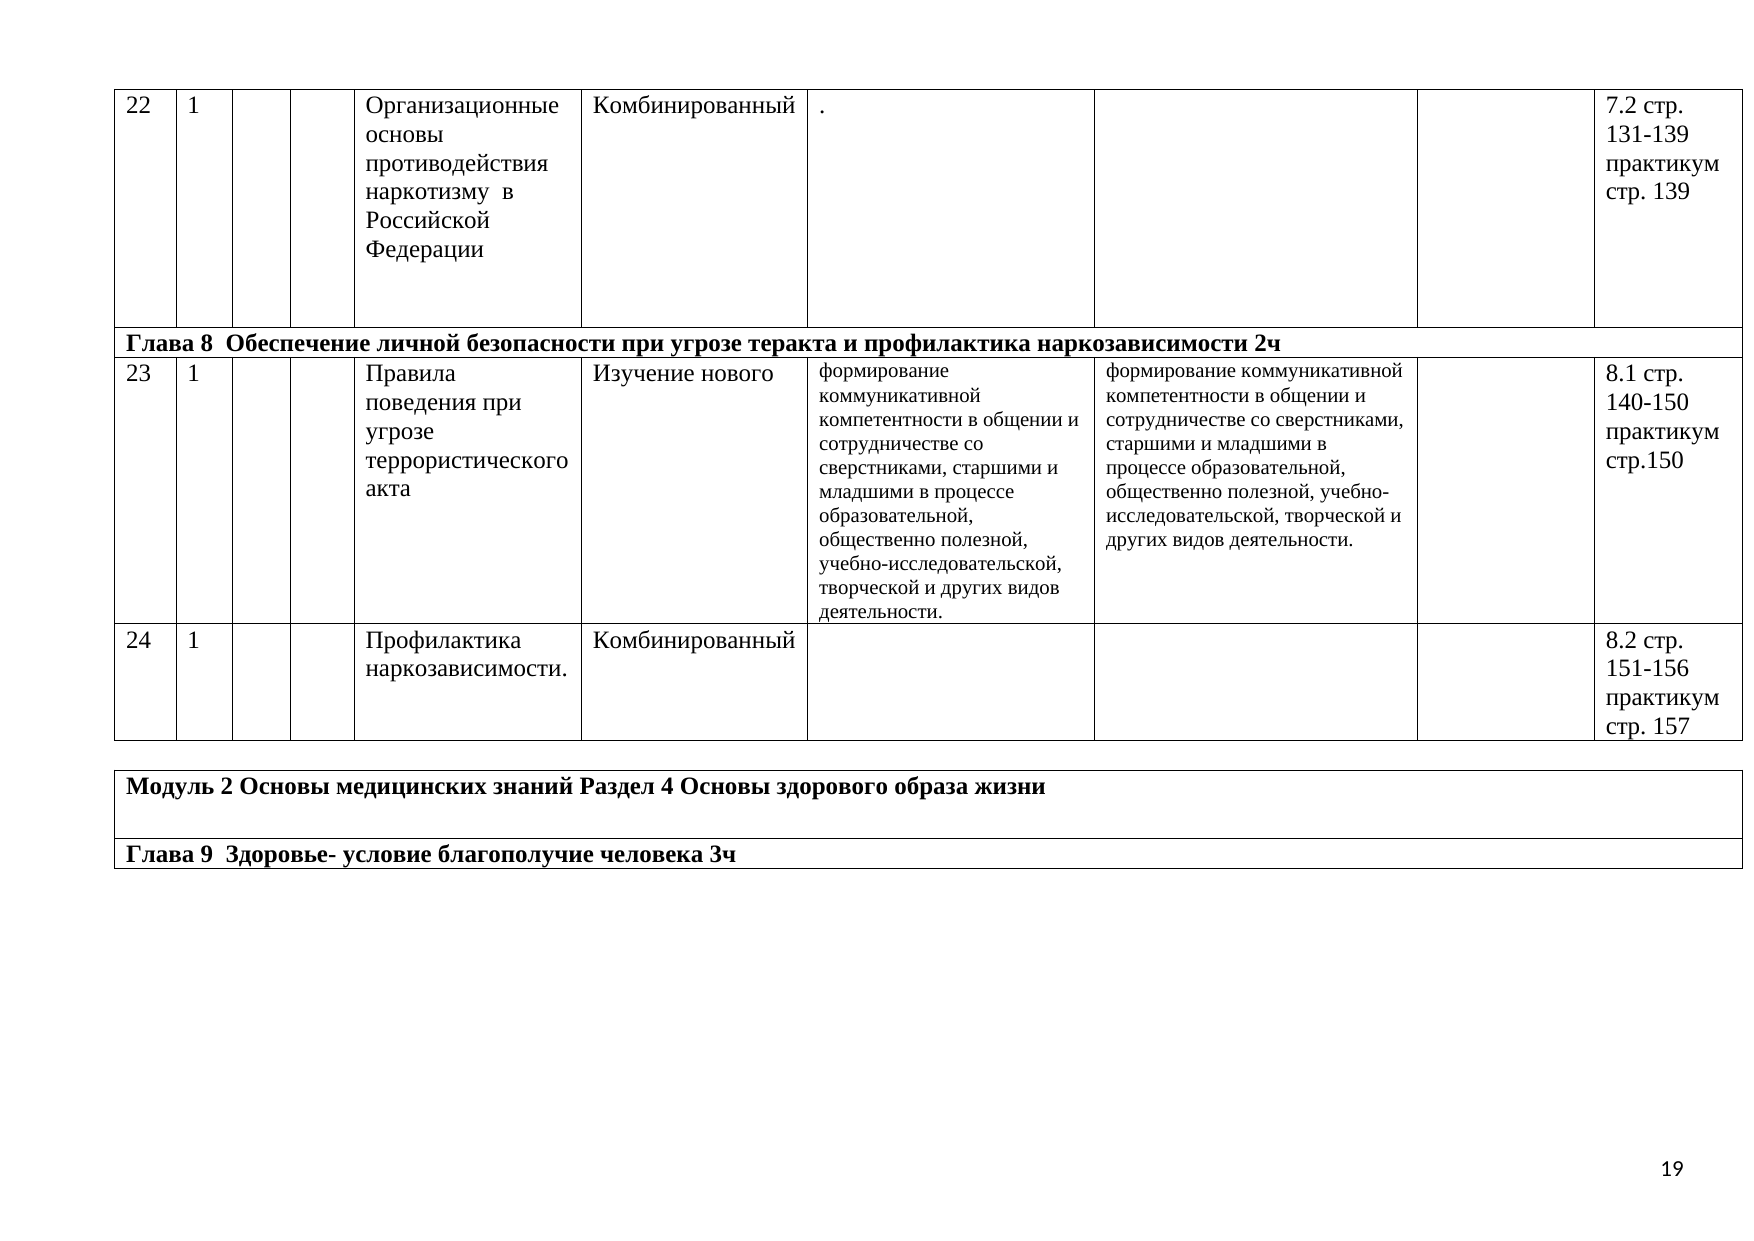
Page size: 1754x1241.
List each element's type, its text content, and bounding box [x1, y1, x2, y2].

table_cell 7.2 стр. 131-139 практикум стр. 139 [1595, 90, 1742, 327]
table_cell [233, 624, 290, 740]
table_cell [808, 624, 1094, 740]
table_cell Комбинированный [582, 624, 807, 740]
table_cell [233, 358, 290, 623]
table_cell 24 [115, 624, 176, 740]
table_cell Организационные основы противодействия наркотизму в Российской Федерации [355, 90, 581, 327]
table_cell Глава 8 Обеспечение личной безопасности при угрозе теракта и профилактика наркозависимости 2ч [115, 328, 1742, 357]
table_cell 8.2 стр. 151-156 практикум стр. 157 [1595, 624, 1742, 740]
table_cell Комбинированный [582, 90, 807, 327]
table_cell [233, 90, 290, 327]
table_cell Профилактика наркозависимости. [355, 624, 581, 740]
table_cell [1418, 624, 1594, 740]
table_cell Изучение нового [582, 358, 807, 623]
table_cell 1 [177, 90, 232, 327]
table_cell 1 [177, 358, 232, 623]
table_cell формирование коммуникативной компетентности в общении и сотрудничестве со сверстниками, старшими и младшими в процессе образовательной, общественно полезной, учебно-исследовательской, творческой и других видов деятельности. [1095, 358, 1417, 623]
table_cell формирование коммуникативной компетентности в общении и сотрудничестве со сверстниками, старшими и младшими в процессе образовательной, общественно полезной, учебно-исследовательской, творческой и других видов деятельности. [808, 358, 1094, 623]
table_cell [291, 624, 354, 740]
table_cell [1418, 90, 1594, 327]
table_cell [1095, 90, 1417, 327]
table_cell [291, 90, 354, 327]
table_header Модуль 2 Основы медицинских знаний Раздел 4 Основы здорового образа жизни [115, 771, 1742, 837]
table_cell [1418, 358, 1594, 623]
table_cell [1095, 624, 1417, 740]
table_cell [291, 358, 354, 623]
table_cell 23 [115, 358, 176, 623]
table_cell Глава 9 Здоровье- условие благополучие человека 3ч [115, 839, 1742, 868]
table_cell 8.1 стр. 140-150 практикум стр.150 [1595, 358, 1742, 623]
table_cell 1 [177, 624, 232, 740]
table_cell 22 [115, 90, 176, 327]
table_cell . [808, 90, 1094, 327]
table_cell Правила поведения при угрозе террористического акта [355, 358, 581, 623]
